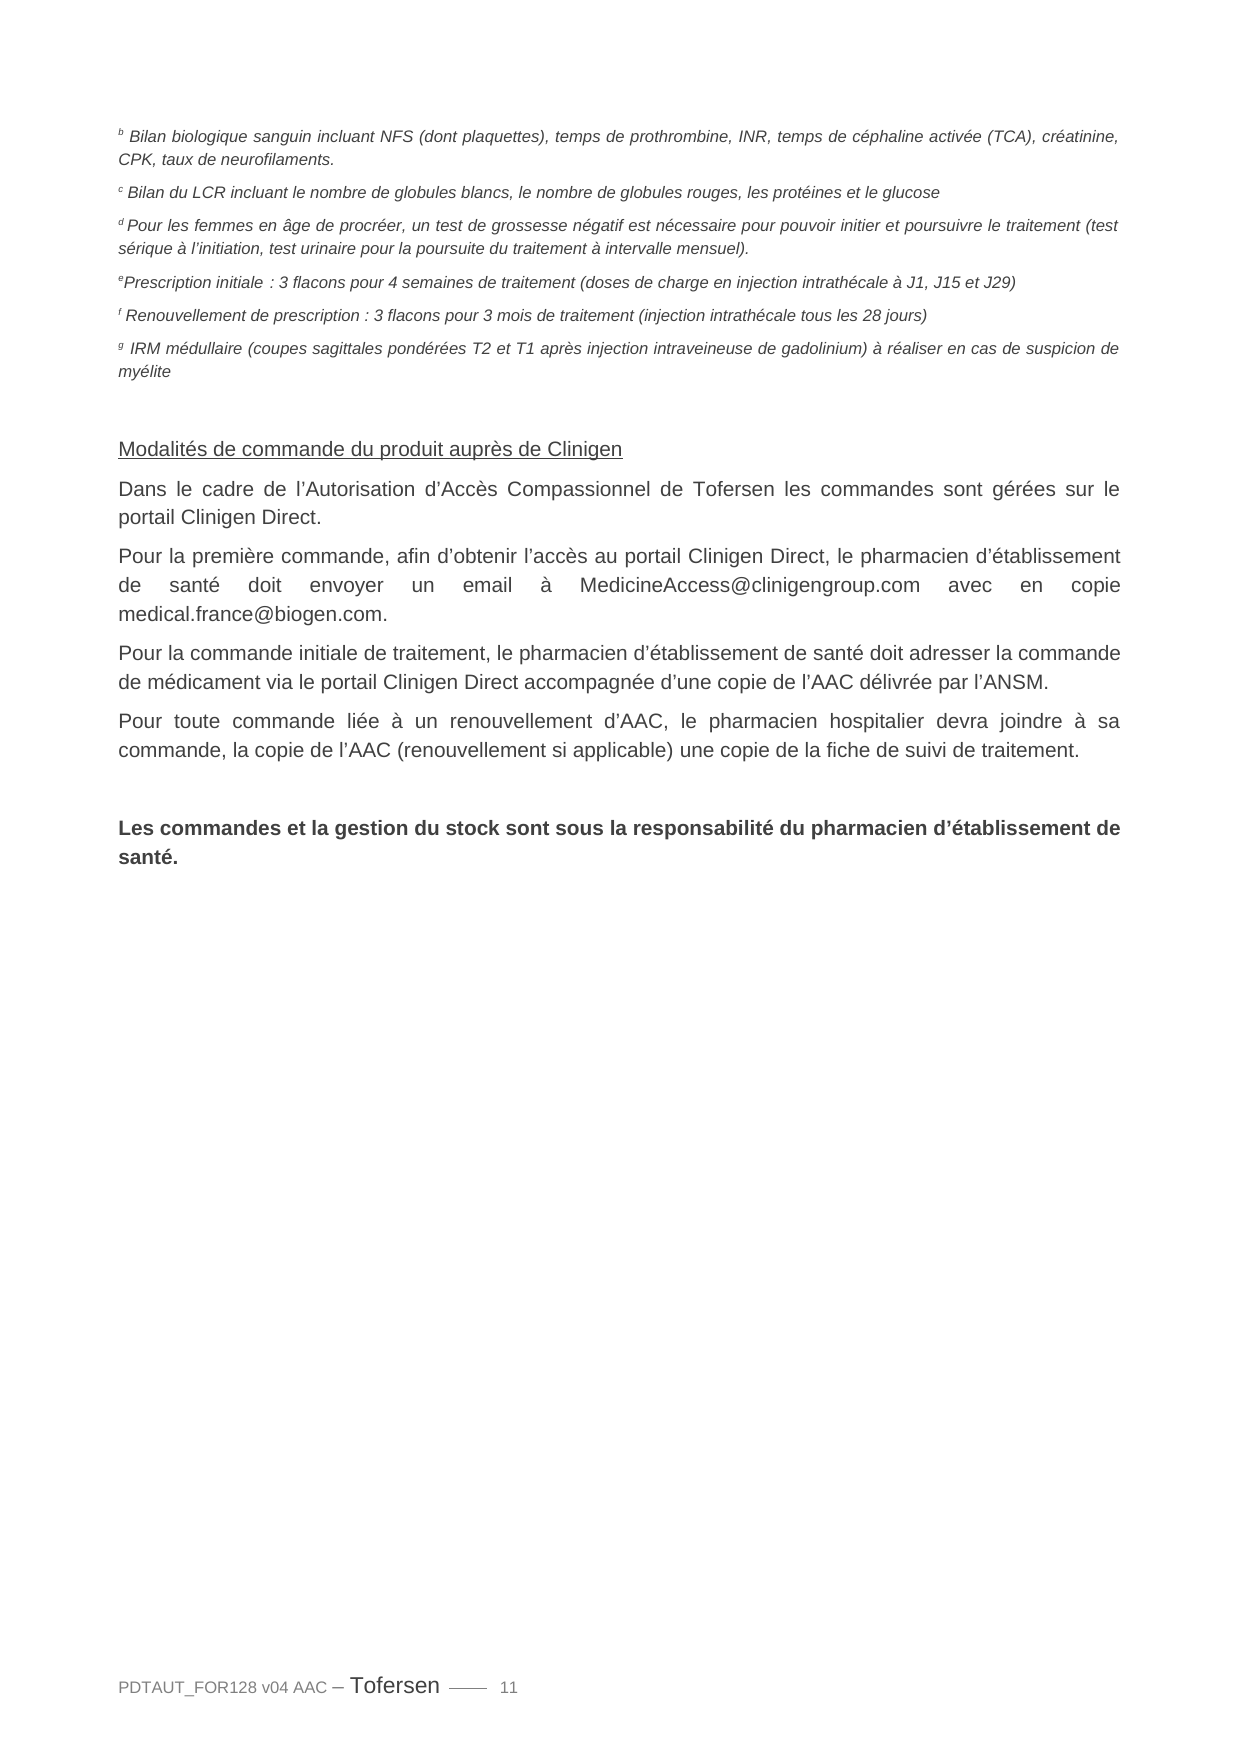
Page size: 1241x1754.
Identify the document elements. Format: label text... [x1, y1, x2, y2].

text Pour toute commande liée à un renouvellement d’AAC, le pharmacien hospitalier devra joindre à sa commande, la copie de l’AAC (renouvellement si applicable) une copie de la fiche de suivi de traitement. [118, 709, 1122, 762]
text c Bilan du LCR incluant le nombre de globules blancs, le nombre de globules rouges, les protéines et le glucose [118, 183, 1122, 202]
text Dans le cadre de l’Autorisation d’Accès Compassionnel de Tofersen les commandes sont gérées sur le portail Clinigen Direct. [118, 476, 1122, 529]
text g IRM médullaire (coupes sagittales pondérées T2 et T1 après injection intraveineuse de gadolinium) à réaliser en cas de suspicion de myélite [118, 339, 1122, 381]
text Modalités de commande du produit auprès de Clinigen [118, 437, 1122, 461]
text Pour la première commande, afin d’obtenir l’accès au portail Clinigen Direct, le pharmacien d’établissement de santé doit envoyer un email à MedicineAccess@clinigengroup.com avec en copie medical.france@biogen.com. [118, 544, 1122, 626]
text Pour la commande initiale de traitement, le pharmacien d’établissement de santé doit adresser la commande de médicament via le portail Clinigen Direct accompagnée d’une copie de l’AAC délivrée par l’ANSM. [118, 641, 1122, 694]
text f Renouvellement de prescription : 3 flacons pour 3 mois de traitement (injection intrathécale tous les 28 jours) [118, 306, 1122, 325]
text Les commandes et la gestion du stock sont sous la responsabilité du pharmacien d’établissement de santé. [118, 816, 1122, 869]
text ePrescription initiale : 3 flacons pour 4 semaines de traitement (doses de charge en injection intrathécale à J1, J15 et J29) [118, 272, 1122, 292]
text d Pour les femmes en âge de procréer, un test de grossesse négatif est nécessaire pour pouvoir initier et poursuivre le traitement (test sérique à l’initiation, test urinaire pour la poursuite du traitement à intervalle mensuel). [118, 216, 1122, 258]
text b Bilan biologique sanguin incluant NFS (dont plaquettes), temps de prothrombine, INR, temps de céphaline activée (TCA), créatinine, CPK, taux de neurofilaments. [118, 127, 1122, 169]
